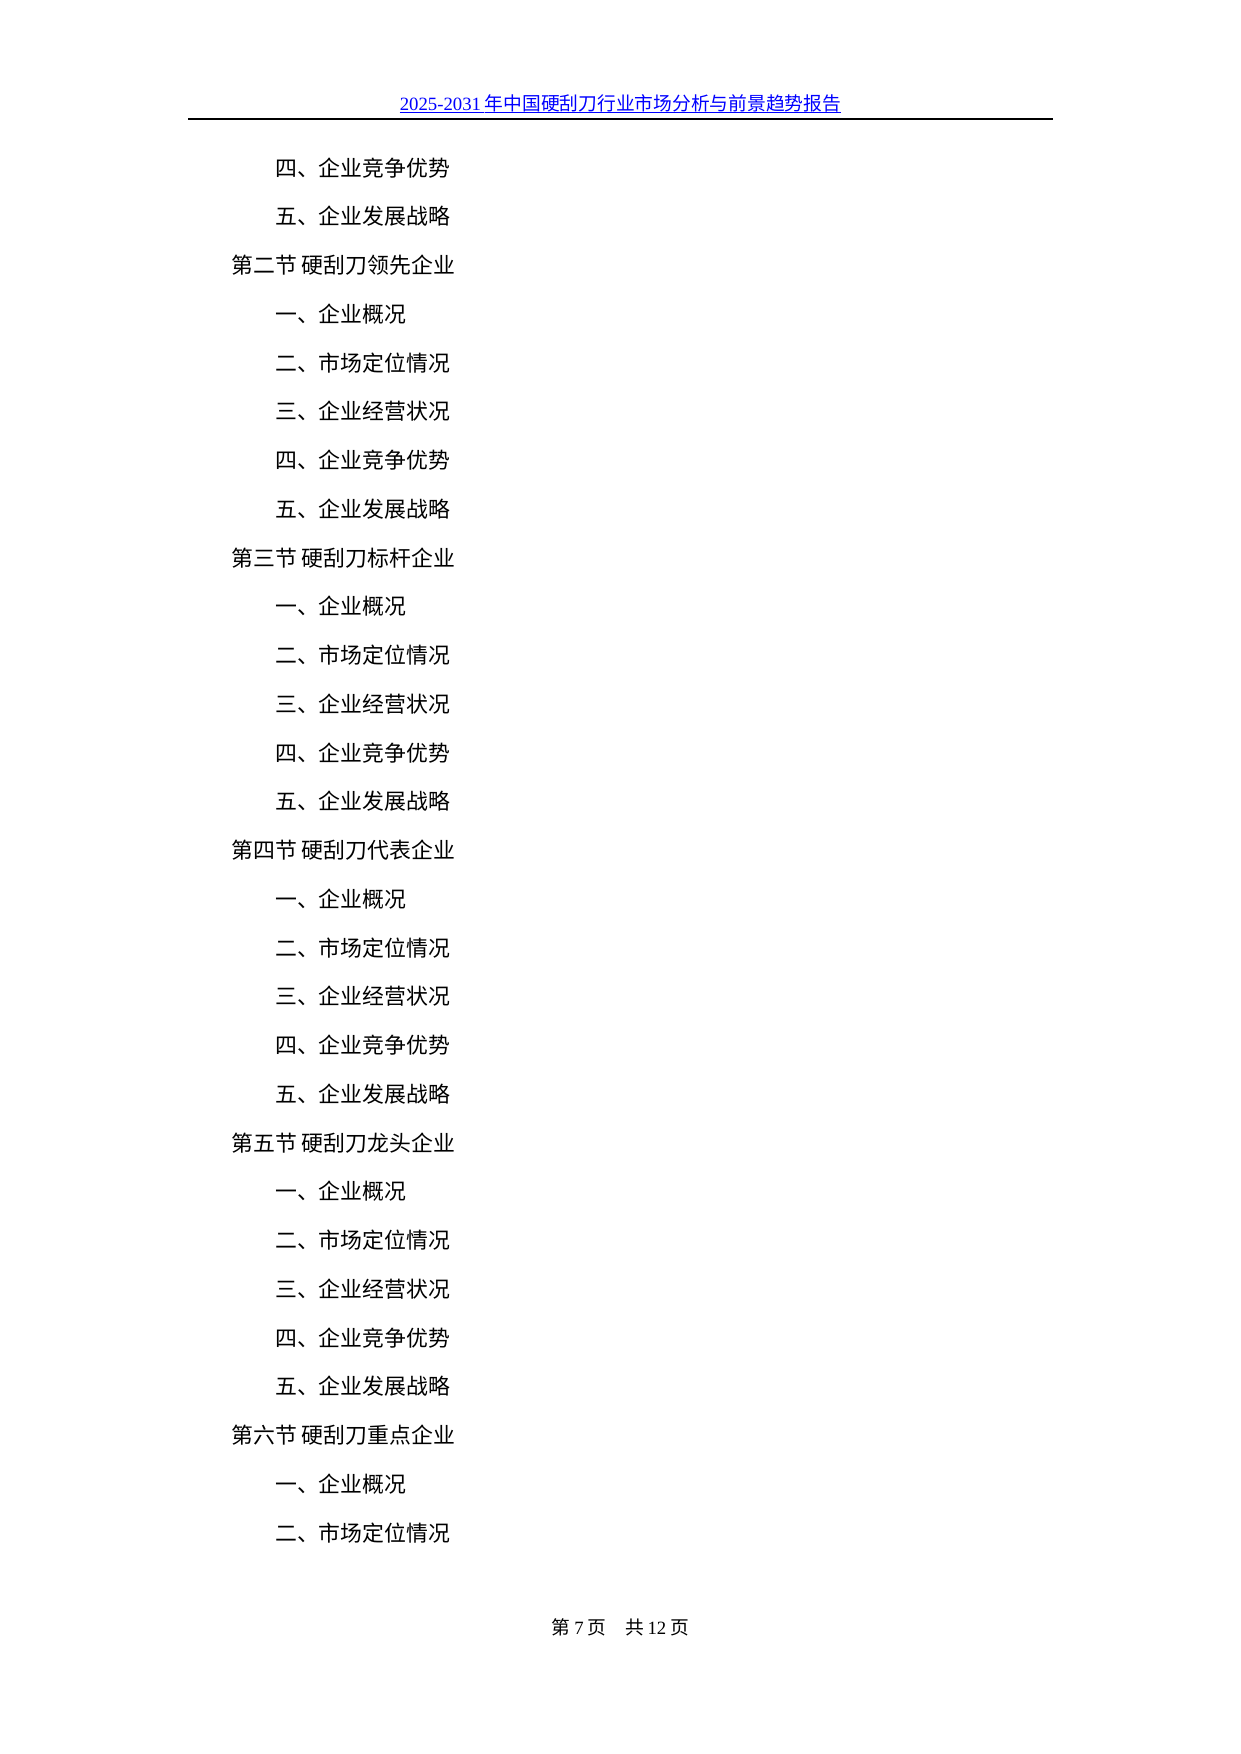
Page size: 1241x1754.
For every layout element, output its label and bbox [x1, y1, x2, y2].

text [187, 150, 1053, 1548]
